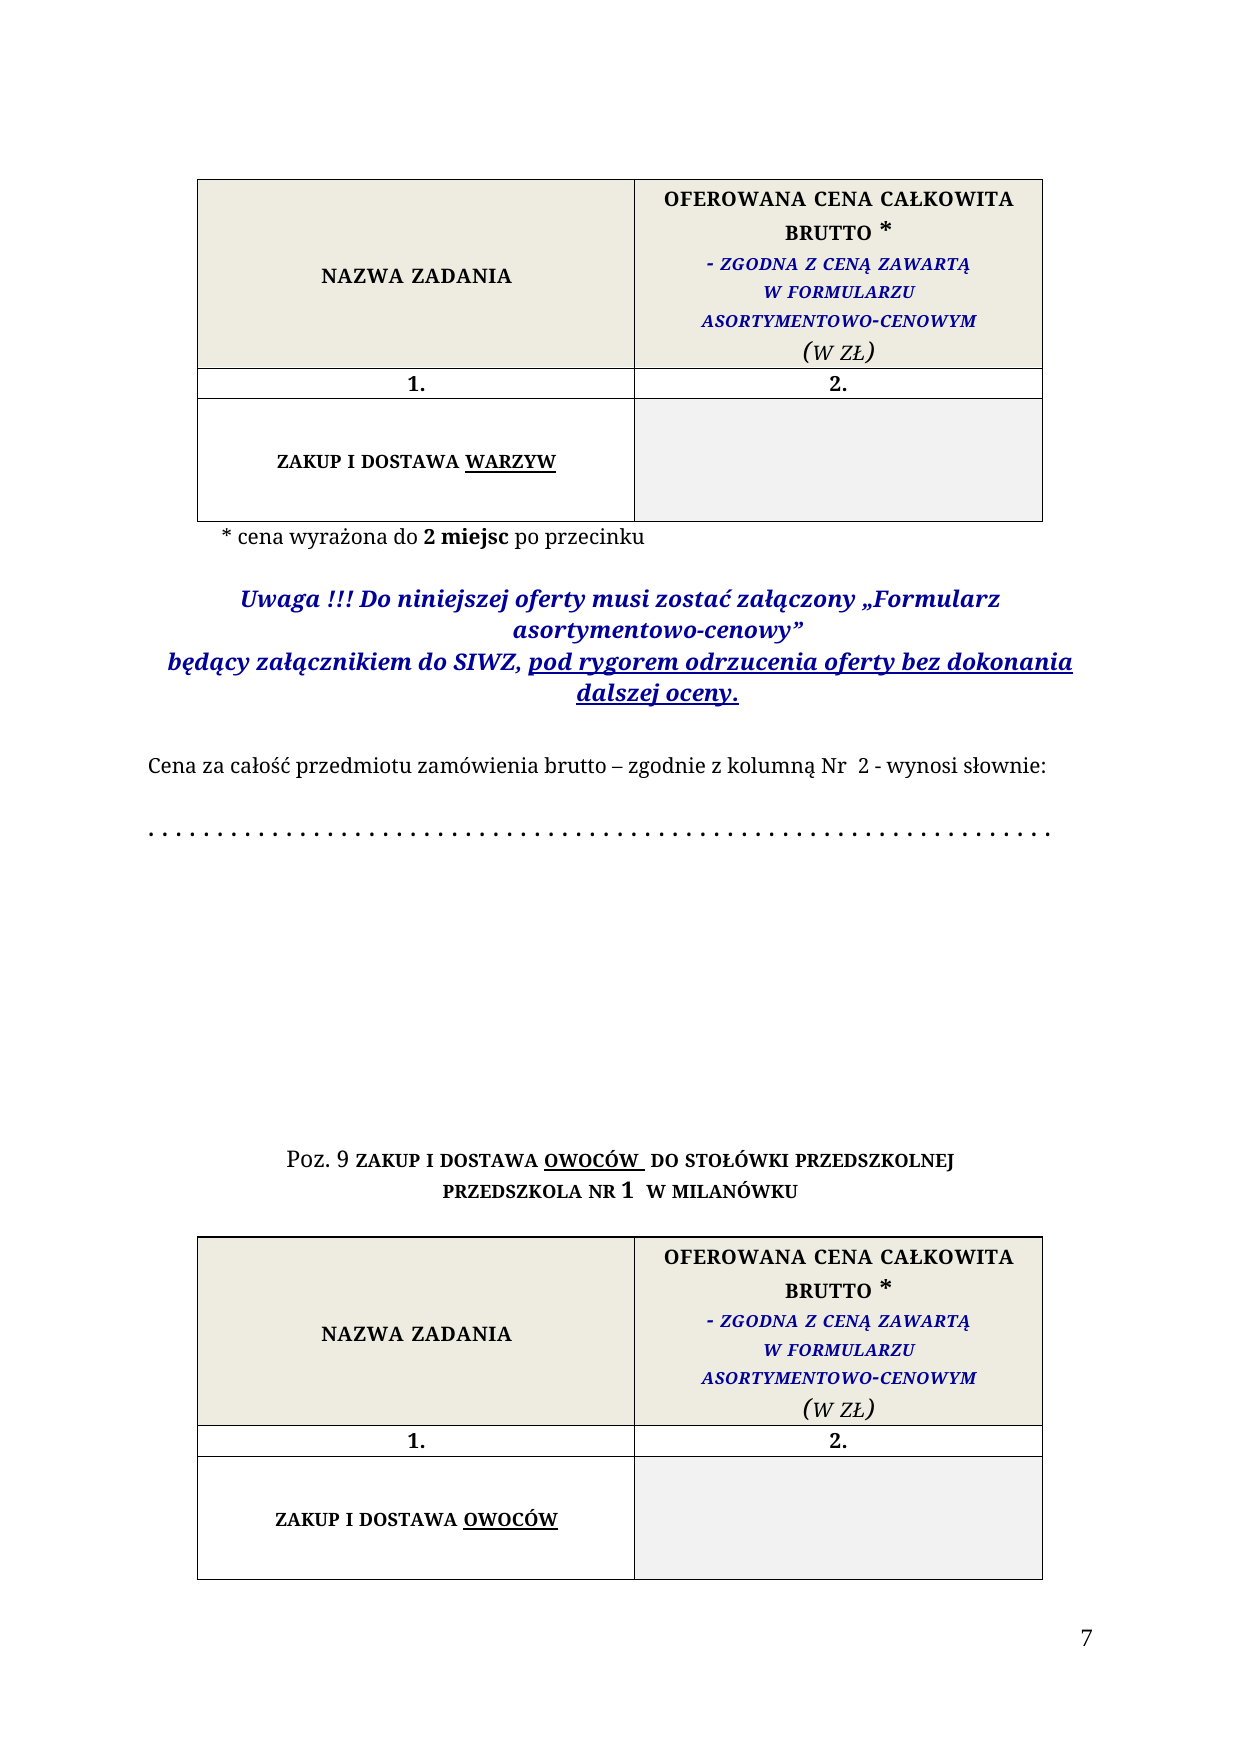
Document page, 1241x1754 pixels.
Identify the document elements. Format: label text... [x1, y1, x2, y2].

text Poz. 9 zakup i dostawa owoców do stołówki przedszkolnej [148, 1143, 1093, 1174]
text Uwaga !!! Do niniejszej oferty musi zostać załączony „Formularz asortymentowo-cenowy” [148, 583, 1093, 646]
table_cell 1. [198, 369, 634, 398]
table_cell 2. [635, 369, 1042, 398]
table_cell zakup i dostawa warzyw [198, 399, 634, 521]
table_cell zakup i dostawa owoców [198, 1457, 634, 1579]
table_header nazwa zadania [198, 1238, 634, 1425]
text przedszkola nr 1 w milanówku [148, 1174, 1093, 1205]
text * cena wyrażona do 2 miejsc po przecinku [148, 522, 1093, 551]
table_header nazwa zadania [198, 180, 634, 367]
table_header oferowana cena całkowita brutto * - zgodna z ceną zawartą w formularzu asortymentowo-cenowym (w zł) [635, 1238, 1042, 1425]
table_cell 2. [635, 1426, 1042, 1456]
text . . . . . . . . . . . . . . . . . . . . . . . . . . . . . . . . . . . . . . . . . . . . . . . . . . . . . . . . . . . . . . . . . . [148, 808, 1093, 844]
text Cena za całość przedmiotu zamówienia brutto – zgodnie z kolumną Nr 2 - wynosi słownie: [148, 751, 1093, 779]
table_cell [635, 399, 1042, 521]
text będący załącznikiem do SIWZ, pod rygorem odrzucenia oferty bez dokonania dalszej oceny. [148, 646, 1093, 708]
table_header oferowana cena całkowita brutto * - zgodna z ceną zawartą w formularzu asortymentowo-cenowym (w zł) [635, 180, 1042, 367]
table_cell 1. [198, 1426, 634, 1456]
table_cell [635, 1457, 1042, 1579]
